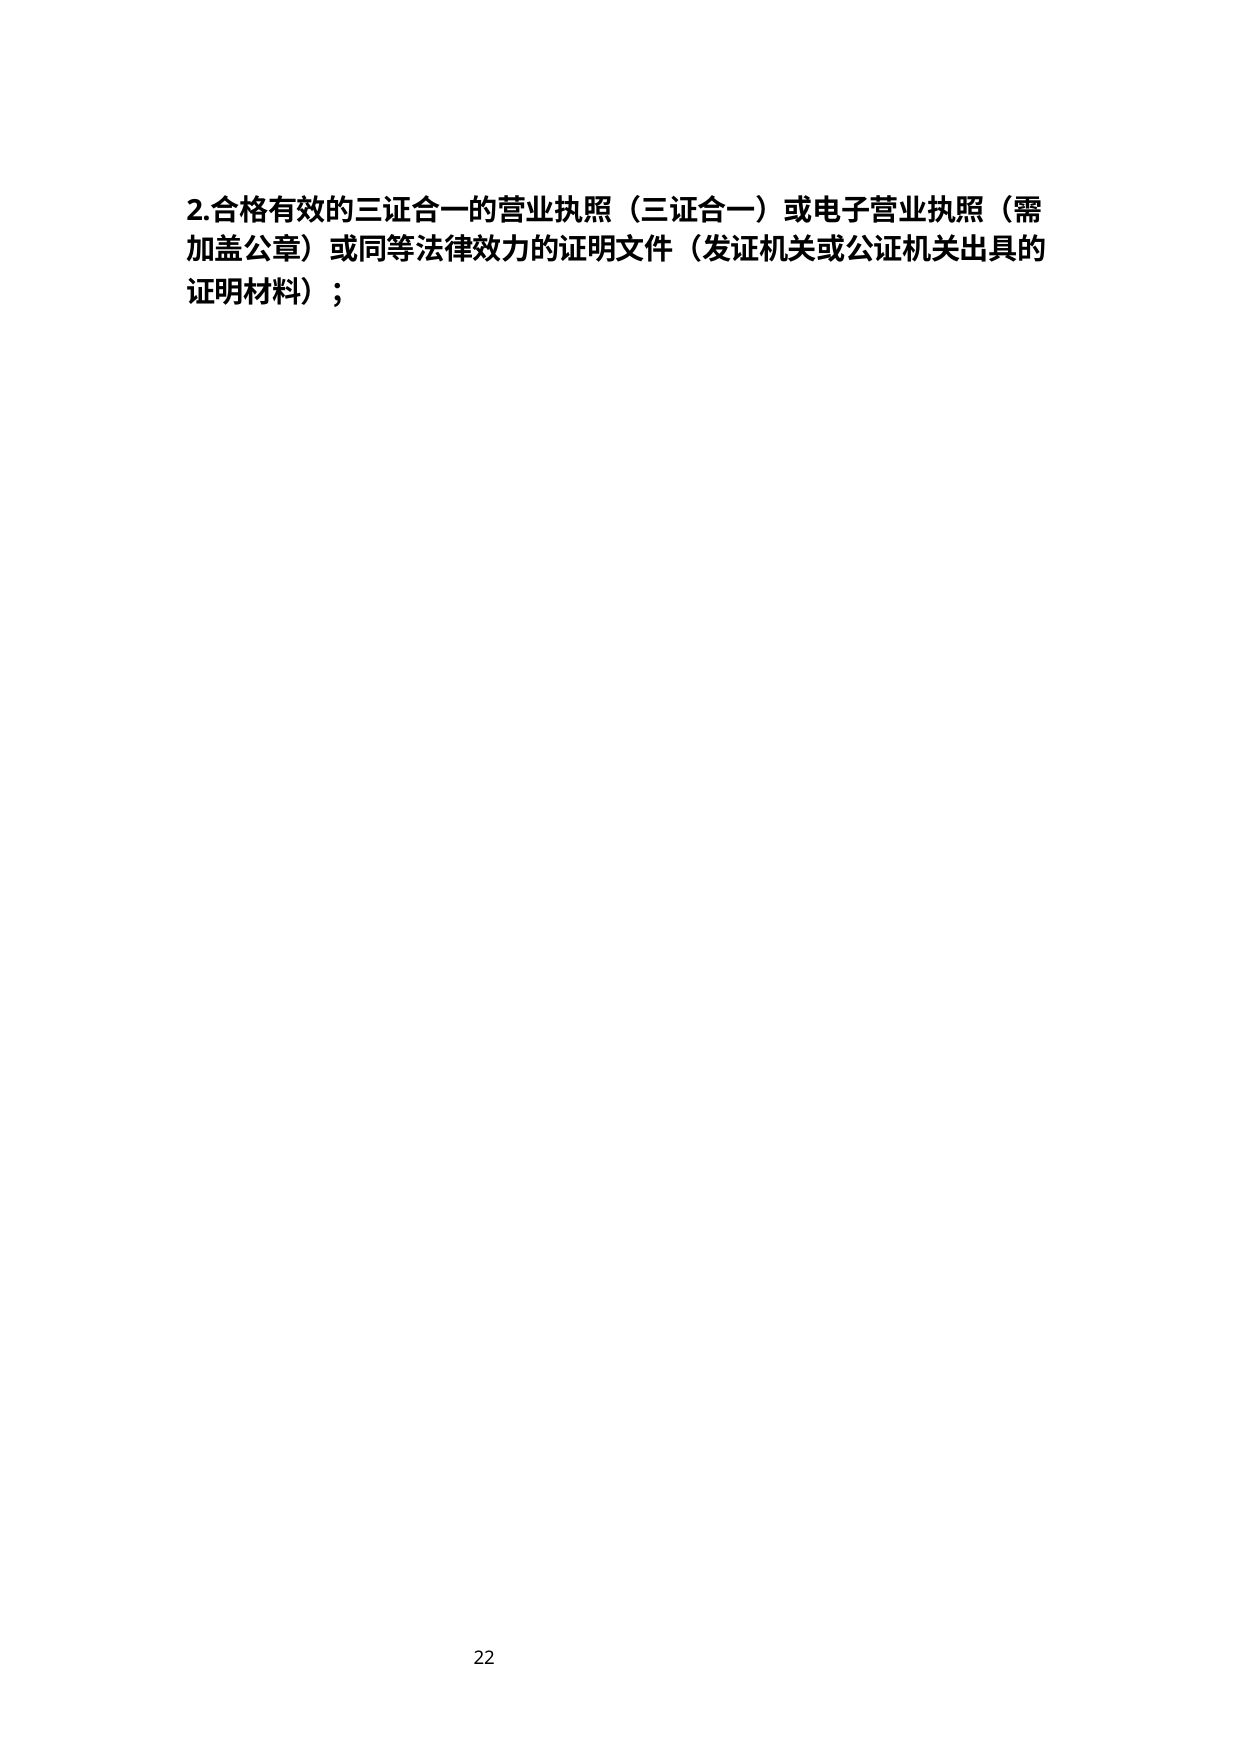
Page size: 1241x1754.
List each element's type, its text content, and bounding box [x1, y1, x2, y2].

text 2.合格有效的三证合一的营业执照（三证合一）或电子营业执照（需加盖公章）或同等法律效力的证明文件（发证机关或公证机关出具的证明材料）； [186, 189, 1061, 311]
